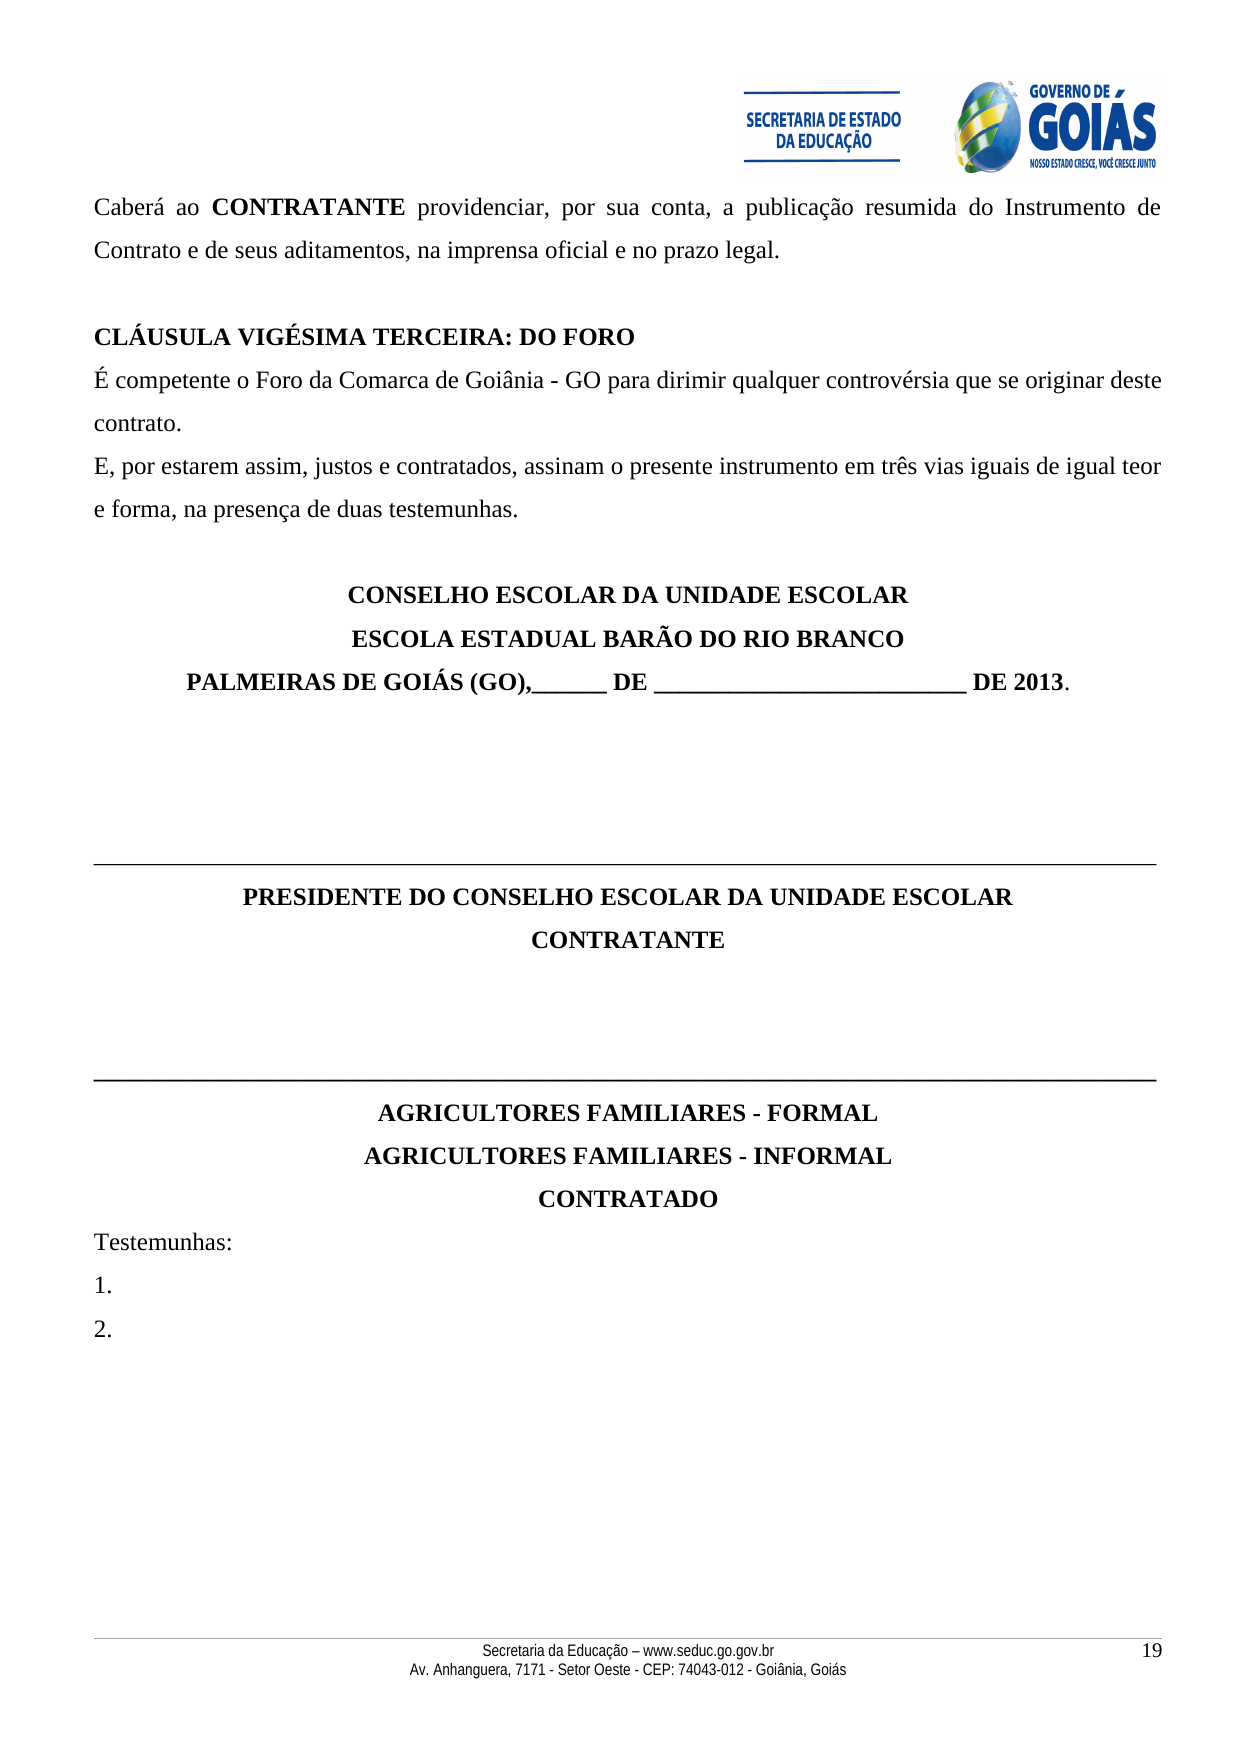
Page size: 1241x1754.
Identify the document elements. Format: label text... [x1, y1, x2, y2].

text PALMEIRAS DE GOIÁS (GO),______ DE _________________________ DE 2013. [94, 667, 1162, 696]
text CONTRATADO [94, 1184, 1162, 1213]
text CLÁUSULA VIGÉSIMA TERCEIRA: DO FORO [94, 322, 1162, 351]
picture [738, 74, 1163, 179]
text Caberá ao CONTRATANTE providenciar, por sua conta, a publicação resumida do Instrumento de Contrato e de seus aditamentos, na imprensa oficial e no prazo legal. [94, 192, 1162, 264]
text E, por estarem assim, justos e contratados, assinam o presente instrumento em três vias iguais de igual teor e forma, na presença de duas testemunhas. [94, 451, 1162, 523]
text _____________________________________________________________________________________ [94, 839, 1162, 868]
text CONSELHO ESCOLAR DA UNIDADE ESCOLAR [94, 581, 1162, 609]
text CONTRATANTE [94, 926, 1162, 954]
text 1. [94, 1271, 1162, 1299]
text É competente o Foro da Comarca de Goiânia - GO para dirimir qualquer controvérsia que se originar deste contrato. [94, 365, 1162, 437]
text AGRICULTORES FAMILIARES - FORMAL [94, 1098, 1162, 1127]
text PRESIDENTE DO CONSELHO ESCOLAR DA UNIDADE ESCOLAR [94, 882, 1162, 911]
text AGRICULTORES FAMILIARES - INFORMAL [94, 1141, 1162, 1170]
text ESCOLA ESTADUAL BARÃO DO RIO BRANCO [94, 624, 1162, 652]
text _____________________________________________________________________________________ [94, 1055, 1162, 1084]
text Testemunhas: [94, 1227, 1162, 1256]
text 2. [94, 1314, 1162, 1342]
